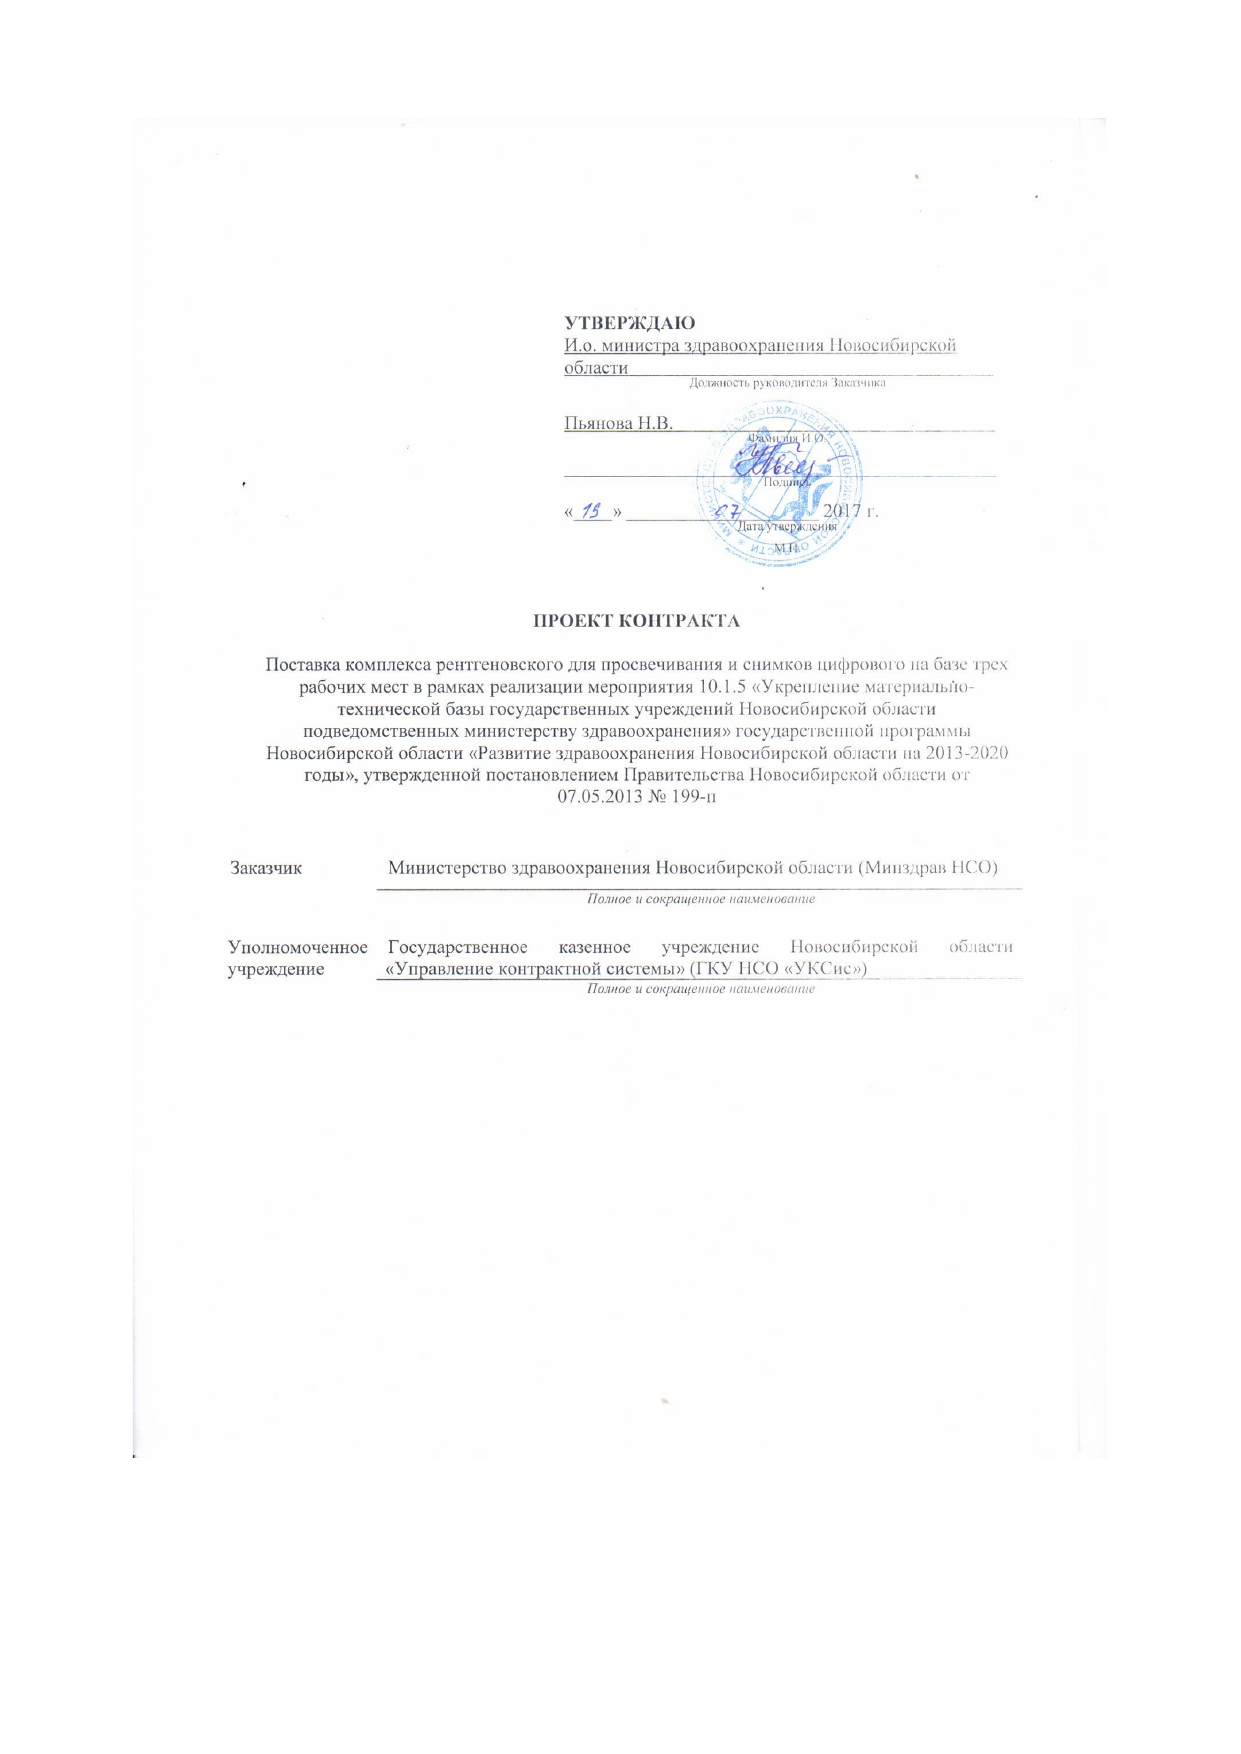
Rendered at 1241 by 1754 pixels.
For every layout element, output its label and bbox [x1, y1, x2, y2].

picture [132, 118, 1108, 1458]
